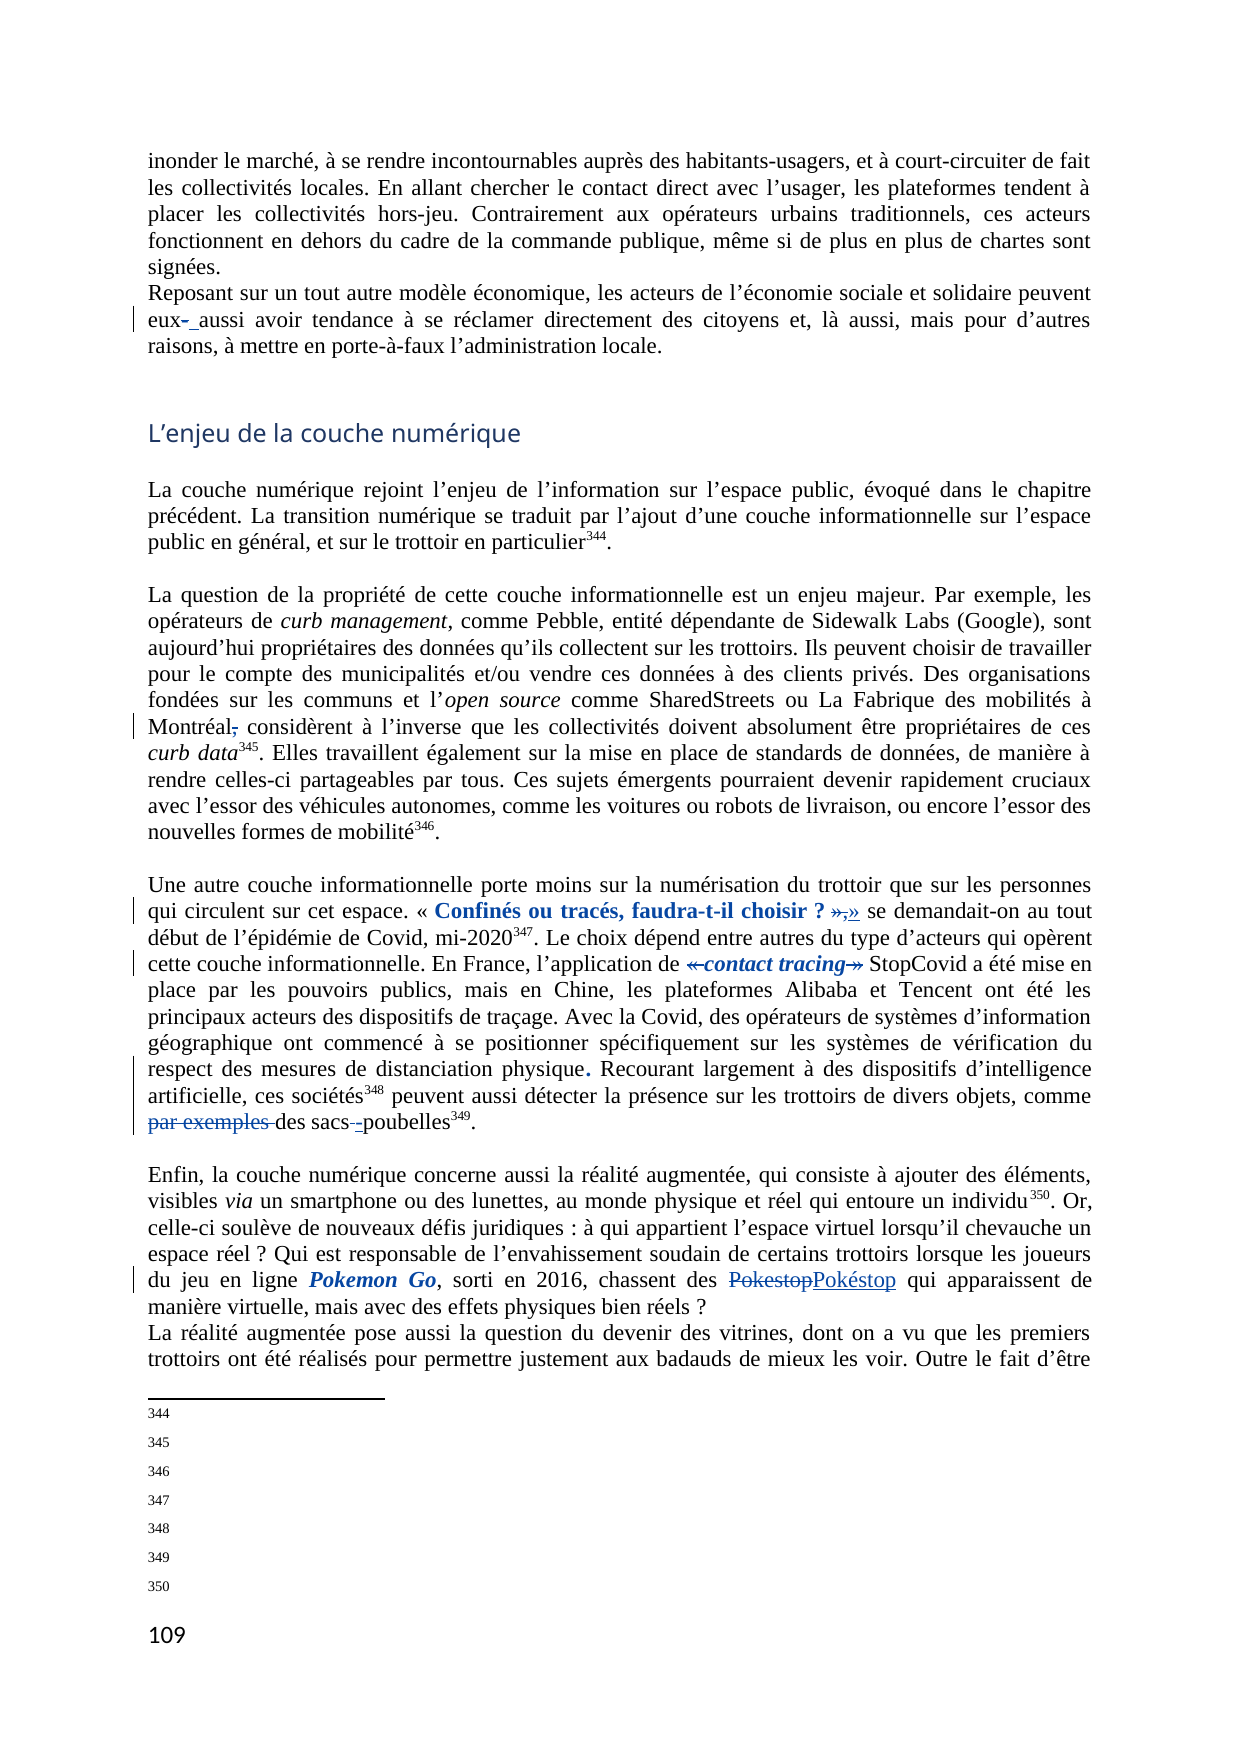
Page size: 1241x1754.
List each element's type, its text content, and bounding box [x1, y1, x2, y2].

text La question de la propriété de cette couche informationnelle est un enjeu majeur. Par exemple, les opérateurs de curb management, comme Pebble, entité dépendante de Sidewalk Labs (Google), sont aujourd’hui propriétaires des données qu’ils collectent sur les trottoirs. Ils peuvent choisir de travailler pour le compte des municipalités et/ou vendre ces données à des clients privés. Des organisations fondées sur les communs et l’open source comme SharedStreets ou La Fabrique des mobilités à Montréal considèrent à l’inverse que les collectivités doivent absolument être propriétaires de ces curb data. Elles travaillent également sur la mise en place de standards de données, de manière à rendre celles-ci partageables par tous. Ces sujets émergents pourraient devenir rapidement cruciaux avec l’essor des véhicules autonomes, comme les voitures ou robots de livraison, ou encore l’essor des nouvelles formes de mobilité. [148, 581, 1093, 845]
text Enfin, la couche numérique concerne aussi la réalité augmentée, qui consiste à ajouter des éléments, visibles via un smartphone ou des lunettes, au monde physique et réel qui entoure un individu. Or, celle-ci soulève de nouveaux défis juridiques : à qui appartient l’espace virtuel lorsqu’il chevauche un espace réel ? Qui est responsable de l’envahissement soudain de certains trottoirs lorsque les joueurs du jeu en ligne Pokemon Go, sorti en 2016, chassent des qui apparaissent de manière virtuelle, mais avec des effets physiques bien réels ? [148, 1161, 1093, 1319]
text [148, 1319, 1093, 1372]
subtitle L’enjeu de la couche numérique [148, 415, 1093, 449]
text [148, 148, 1093, 279]
text Reposant sur un tout autre modèle économique, les acteurs de l’économie sociale et solidaire peuvent euxaussi avoir tendance à se réclamer directement des citoyens et, là aussi, mais pour d’autres raisons, à mettre en porte-à-faux l’administration locale. [148, 279, 1093, 358]
text Une autre couche informationnelle porte moins sur la numérisation du trottoir que sur les personnes qui circulent sur cet espace. « Confinés ou tracés, faudra-t-il choisir ? se demandait-on au tout début de l’épidémie de Covid, mi-2020. Le choix dépend entre autres du type d’acteurs qui opèrent cette couche informationnelle. En France, l’application de contact tracing StopCovid a été mise en place par les pouvoirs publics, mais en Chine, les plateformes Alibaba et Tencent ont été les principaux acteurs des dispositifs de traçage. Avec la Covid, des opérateurs de systèmes d’information géographique ont commencé à se positionner spécifiquement sur les systèmes de vérification du respect des mesures de distanciation physique. Recourant largement à des dispositifs d’intelligence artificielle, ces sociétés peuvent aussi détecter la présence sur les trottoirs de divers objets, comme des sacspoubelles. [148, 871, 1093, 1134]
text La couche numérique rejoint l’enjeu de l’information sur l’espace public, évoqué dans le chapitre précédent. La transition numérique se traduit par l’ajout d’une couche informationnelle sur l’espace public en général, et sur le trottoir en particulier. [148, 476, 1093, 555]
